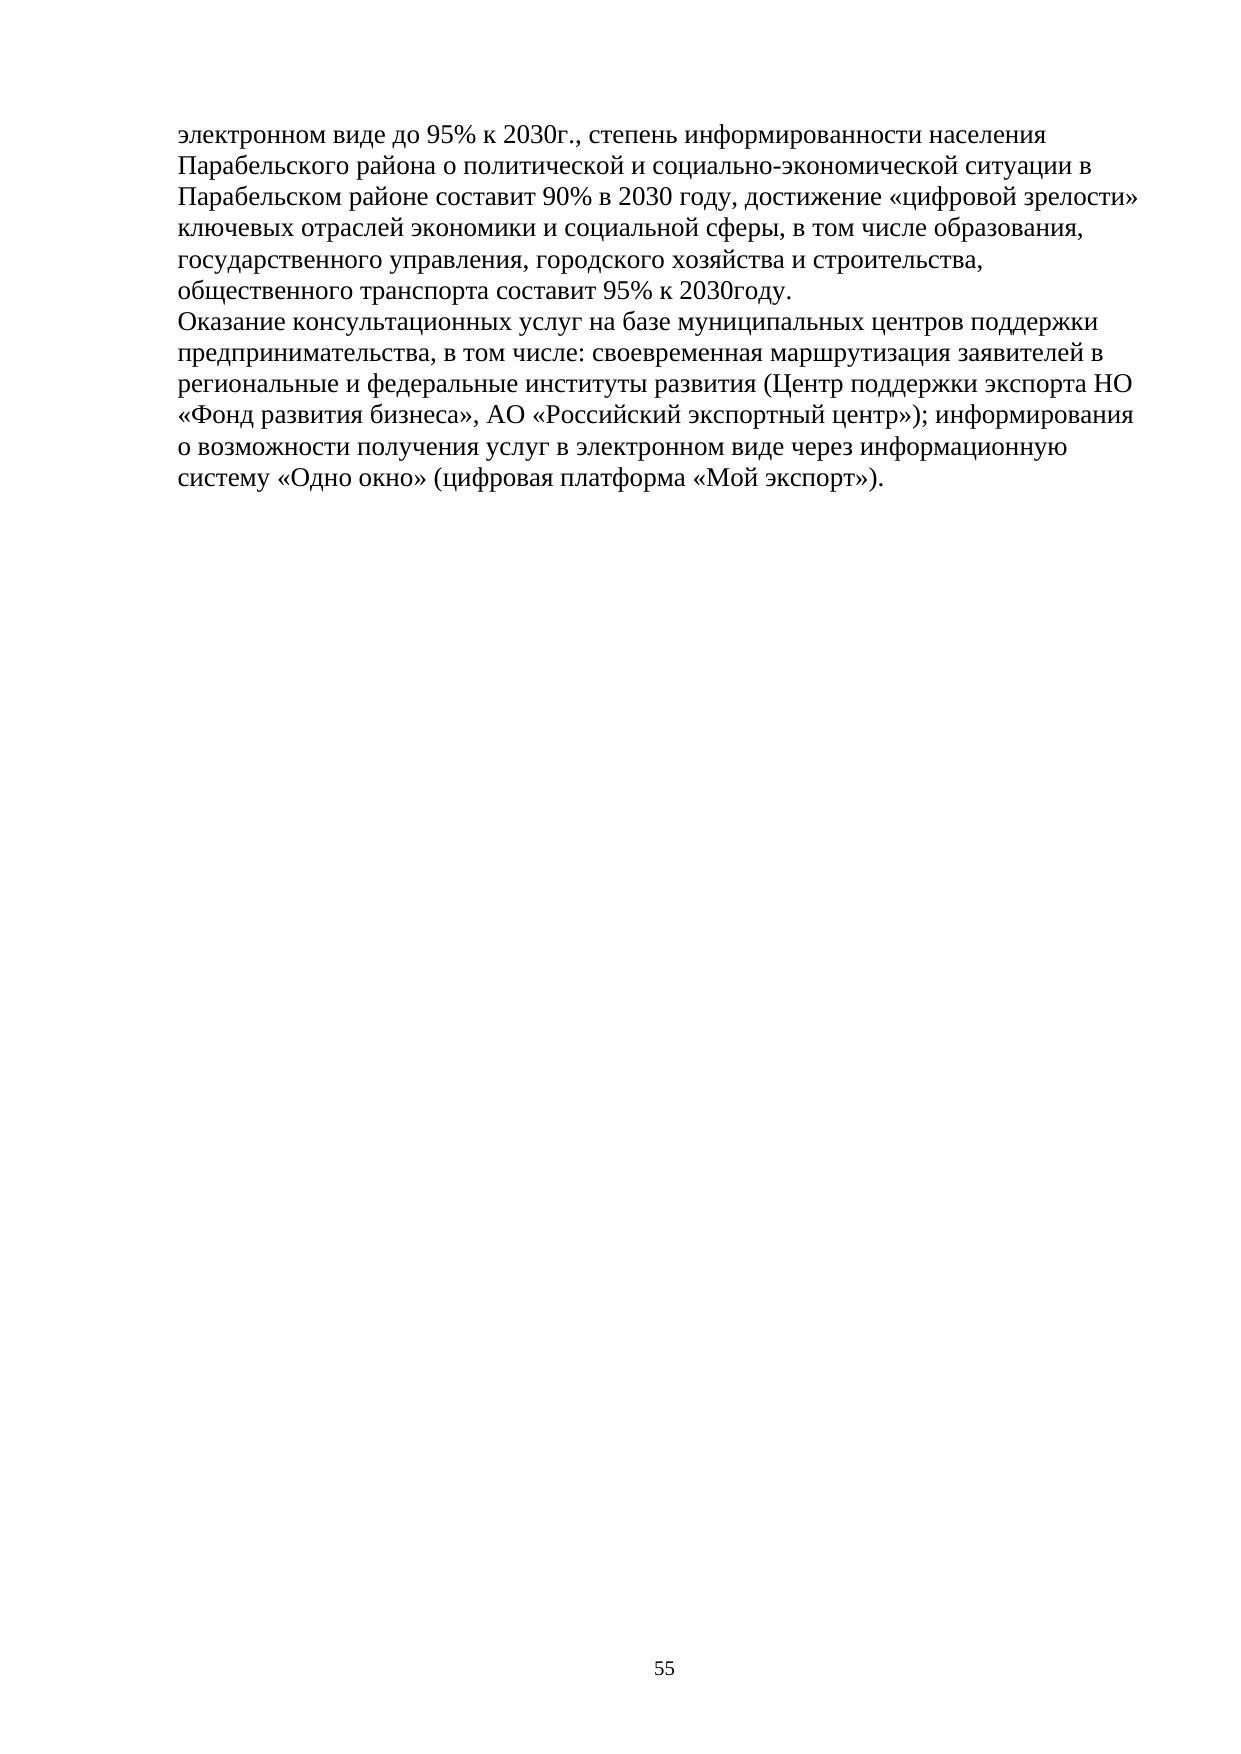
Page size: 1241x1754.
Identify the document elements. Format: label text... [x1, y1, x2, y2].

text Оказание консультационных услуг на базе муниципальных центров поддержки предпринимательства, в том числе: своевременная маршрутизация заявителей в региональные и федеральные институты развития (Центр поддержки экспорта НО «Фонд развития бизнеса», АО «Российский экспортный центр»); информирования о возможности получения услуг в электронном виде через информационную систему «Одно окно» (цифровая платформа «Мой экспорт»). [177, 305, 1151, 492]
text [177, 118, 1151, 305]
